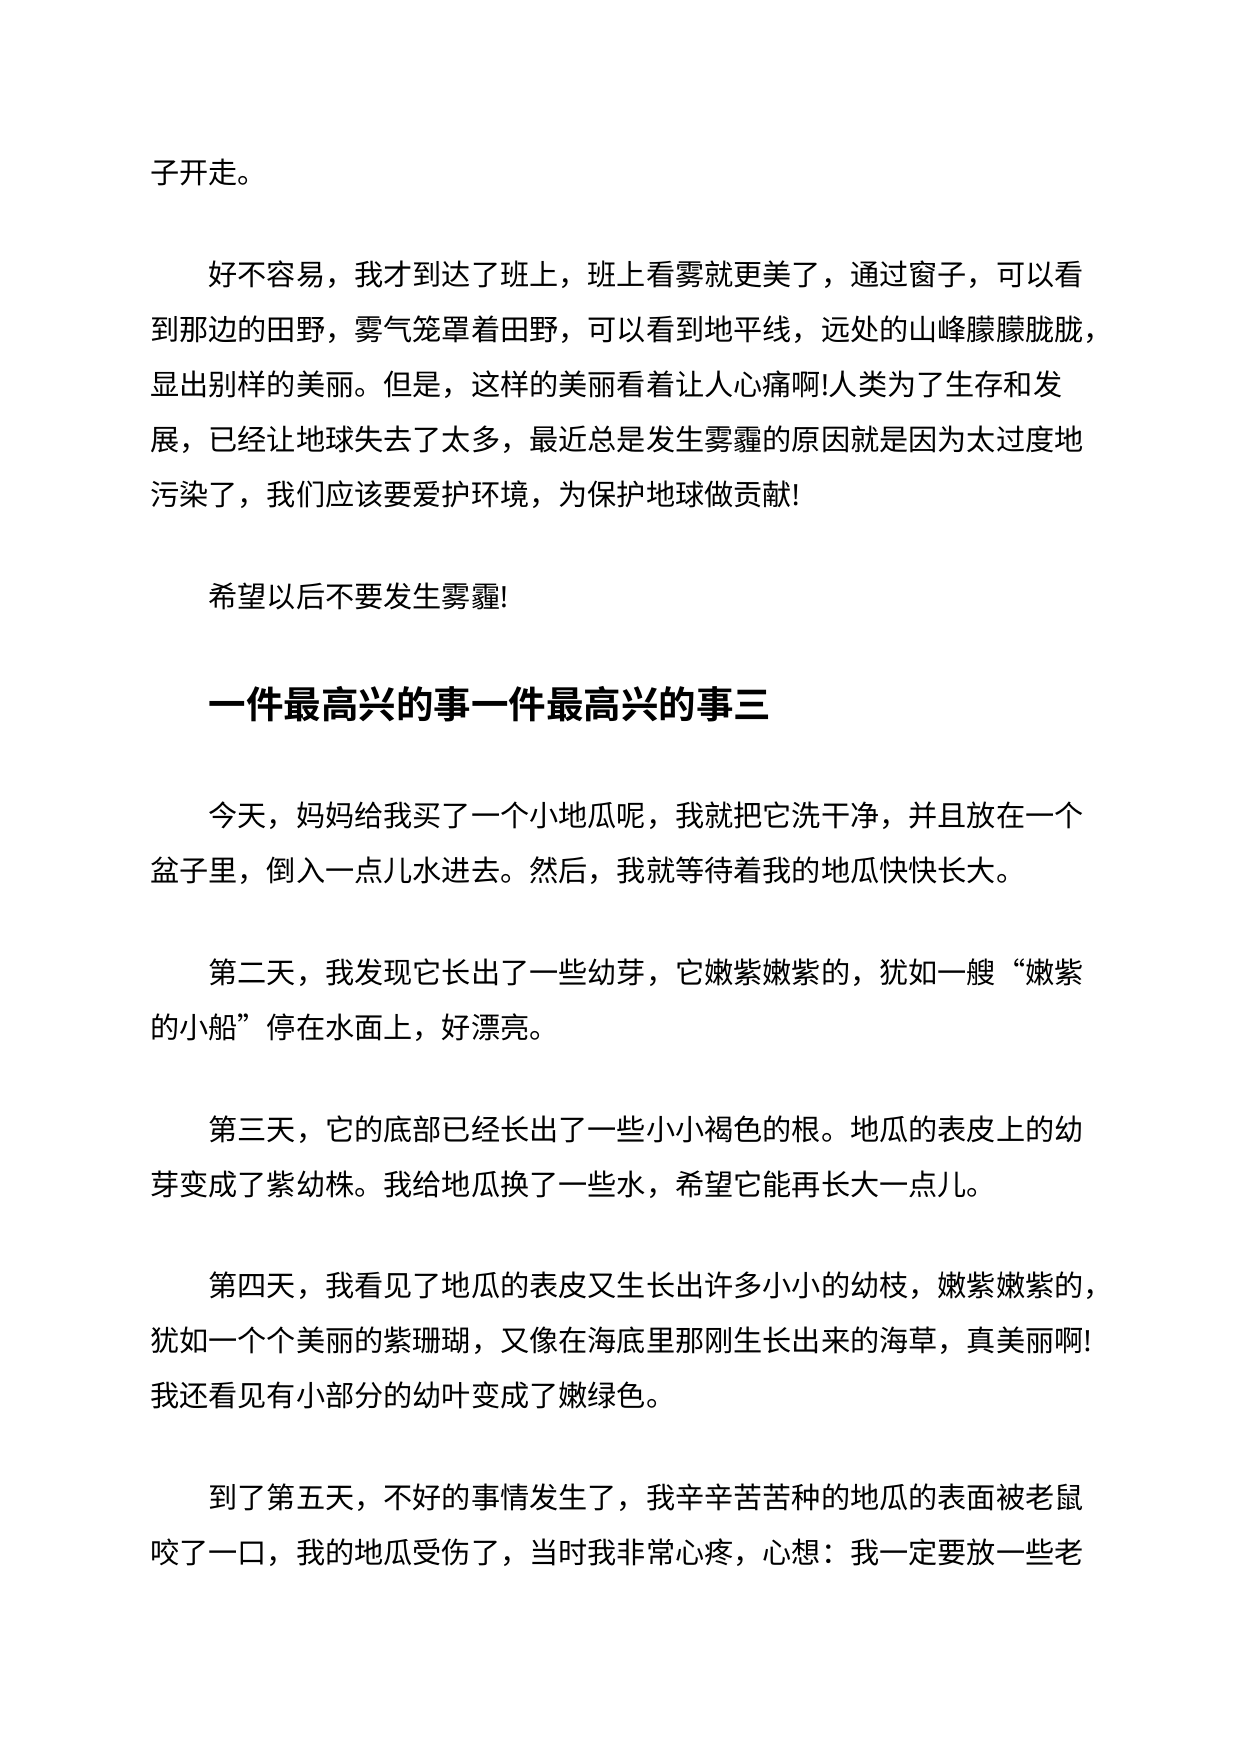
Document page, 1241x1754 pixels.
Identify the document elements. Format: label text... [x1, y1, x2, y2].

text 今天，妈妈给我买了一个小地瓜呢，我就把它洗干净，并且放在一个盆子里，倒入一点儿水进去。然后，我就等待着我的地瓜快快长大。 [150, 793, 1090, 890]
text 好不容易，我才到达了班上，班上看雾就更美了，通过窗子，可以看到那边的田野，雾气笼罩着田野，可以看到地平线，远处的山峰朦朦胧胧，显出别样的美丽。但是，这样的美丽看着让人心痛啊!人类为了生存和发展，已经让地球失去了太多，最近总是发生雾霾的原因就是因为太过度地污染了，我们应该要爱护环境，为保护地球做贡献! [150, 252, 1090, 514]
text 第二天，我发现它长出了一些幼芽，它嫩紫嫩紫的，犹如一艘“嫩紫的小船”停在水面上，好漂亮。 [150, 949, 1090, 1047]
text 第四天，我看见了地瓜的表皮又生长出许多小小的幼枝，嫩紫嫩紫的，犹如一个个美丽的紫珊瑚，又像在海底里那刚生长出来的海草，真美丽啊!我还看见有小部分的幼叶变成了嫩绿色。 [150, 1263, 1090, 1415]
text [150, 150, 1090, 192]
text 一件最高兴的事一件最高兴的事三 [150, 675, 1090, 730]
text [150, 1474, 1090, 1572]
text 希望以后不要发生雾霾! [150, 573, 1090, 616]
text 第三天，它的底部已经长出了一些小小褐色的根。地瓜的表皮上的幼芽变成了紫幼株。我给地瓜换了一些水，希望它能再长大一点儿。 [150, 1106, 1090, 1203]
